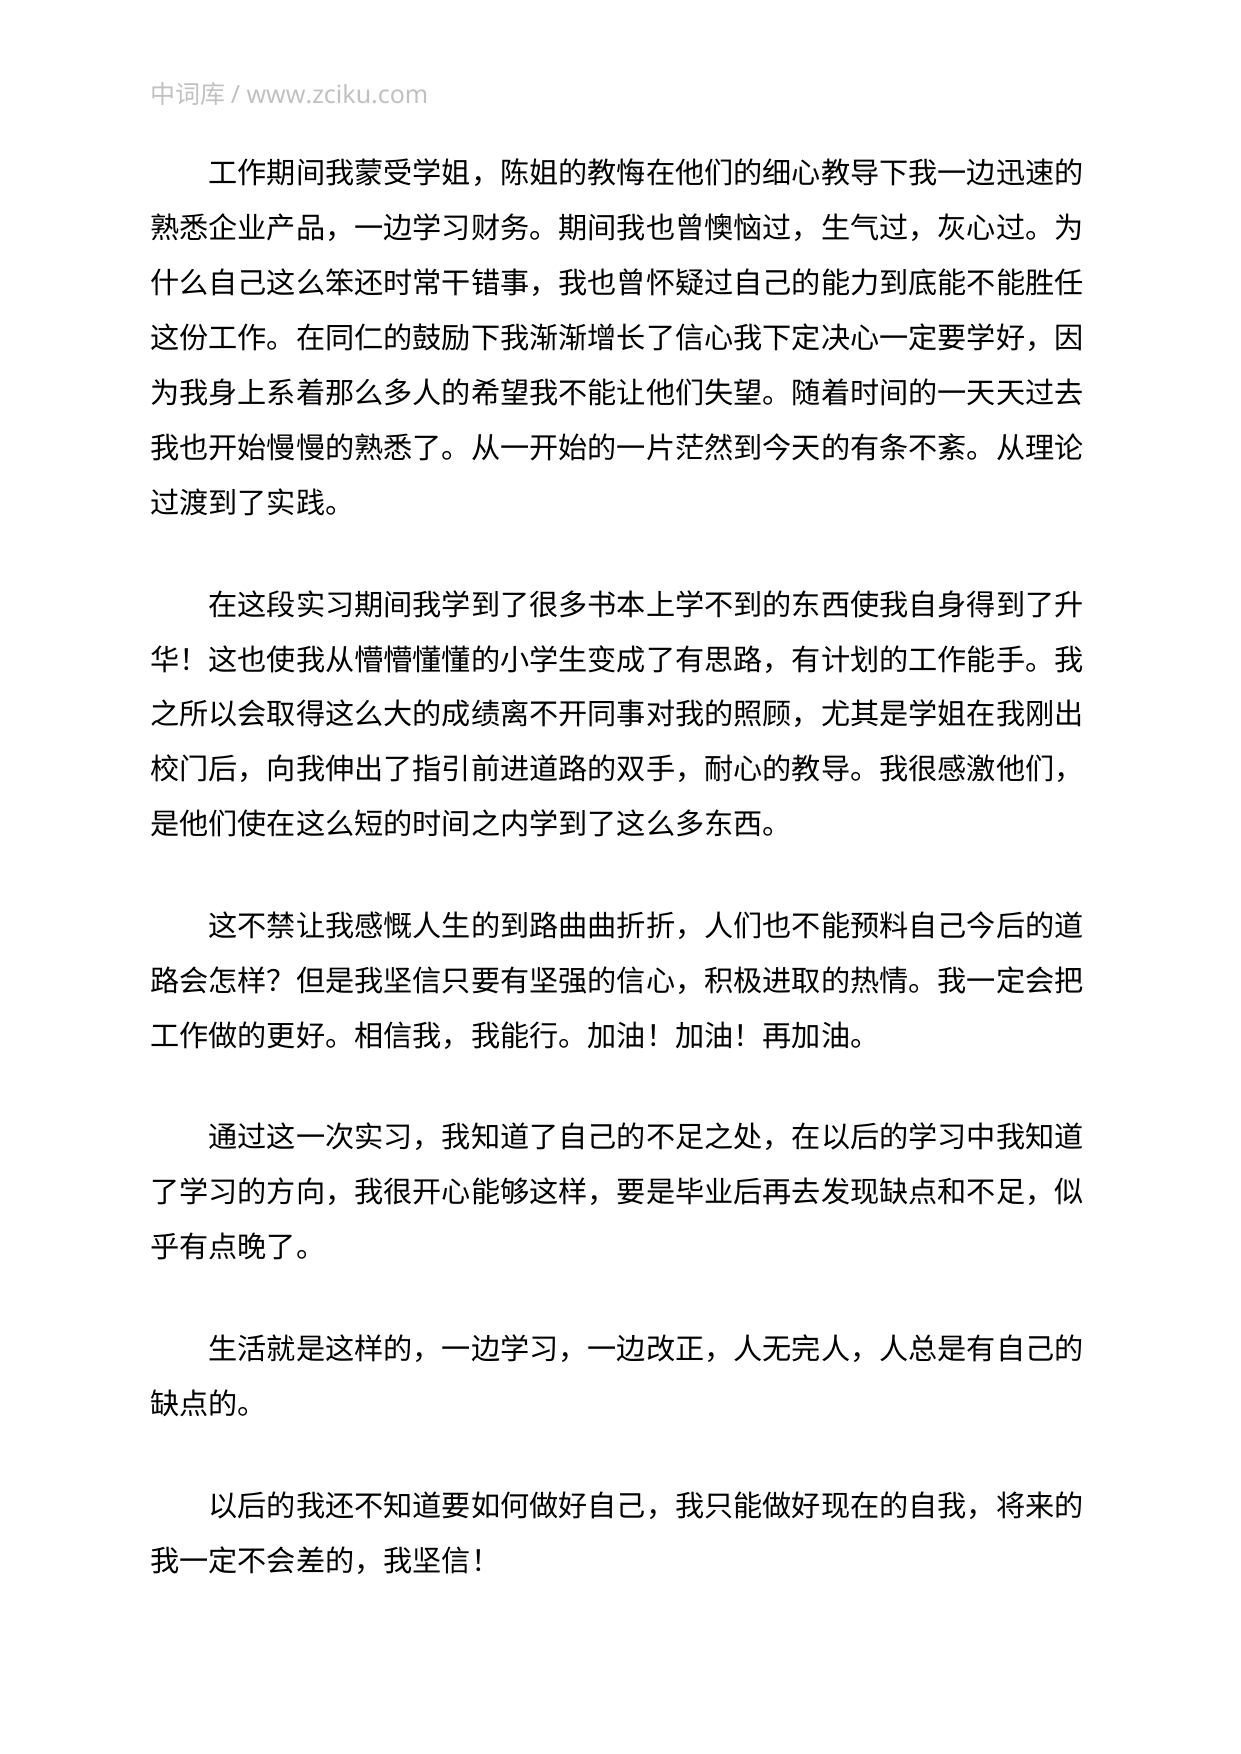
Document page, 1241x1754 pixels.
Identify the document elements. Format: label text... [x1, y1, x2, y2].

text 生活就是这样的，一边学习，一边改正，人无完人，人总是有自己的缺点的。 [150, 1326, 1090, 1423]
text 以后的我还不知道要如何做好自己，我只能做好现在的自我，将来的我一定不会差的，我坚信！ [150, 1482, 1090, 1579]
text 工作期间我蒙受学姐，陈姐的教悔在他们的细心教导下我一边迅速的熟悉企业产品，一边学习财务。期间我也曾懊恼过，生气过，灰心过。为什么自己这么笨还时常干错事，我也曾怀疑过自己的能力到底能不能胜任这份工作。在同仁的鼓励下我渐渐增长了信心我下定决心一定要学好，因为我身上系着那么多人的希望我不能让他们失望。随着时间的一天天过去我也开始慢慢的熟悉了。从一开始的一片茫然到今天的有条不紊。从理论过渡到了实践。 [150, 150, 1090, 522]
text 通过这一次实习，我知道了自己的不足之处，在以后的学习中我知道了学习的方向，我很开心能够这样，要是毕业后再去发现缺点和不足，似乎有点晚了。 [150, 1114, 1090, 1266]
text 在这段实习期间我学到了很多书本上学不到的东西使我自身得到了升华！这也使我从懵懵懂懂的小学生变成了有思路，有计划的工作能手。我之所以会取得这么大的成绩离不开同事对我的照顾，尤其是学姐在我刚出校门后，向我伸出了指引前进道路的双手，耐心的教导。我很感激他们，是他们使在这么短的时间之内学到了这么多东西。 [150, 581, 1090, 843]
text 这不禁让我感慨人生的到路曲曲折折，人们也不能预料自己今后的道路会怎样？但是我坚信只要有坚强的信心，积极进取的热情。我一定会把工作做的更好。相信我，我能行。加油！加油！再加油。 [150, 902, 1090, 1054]
